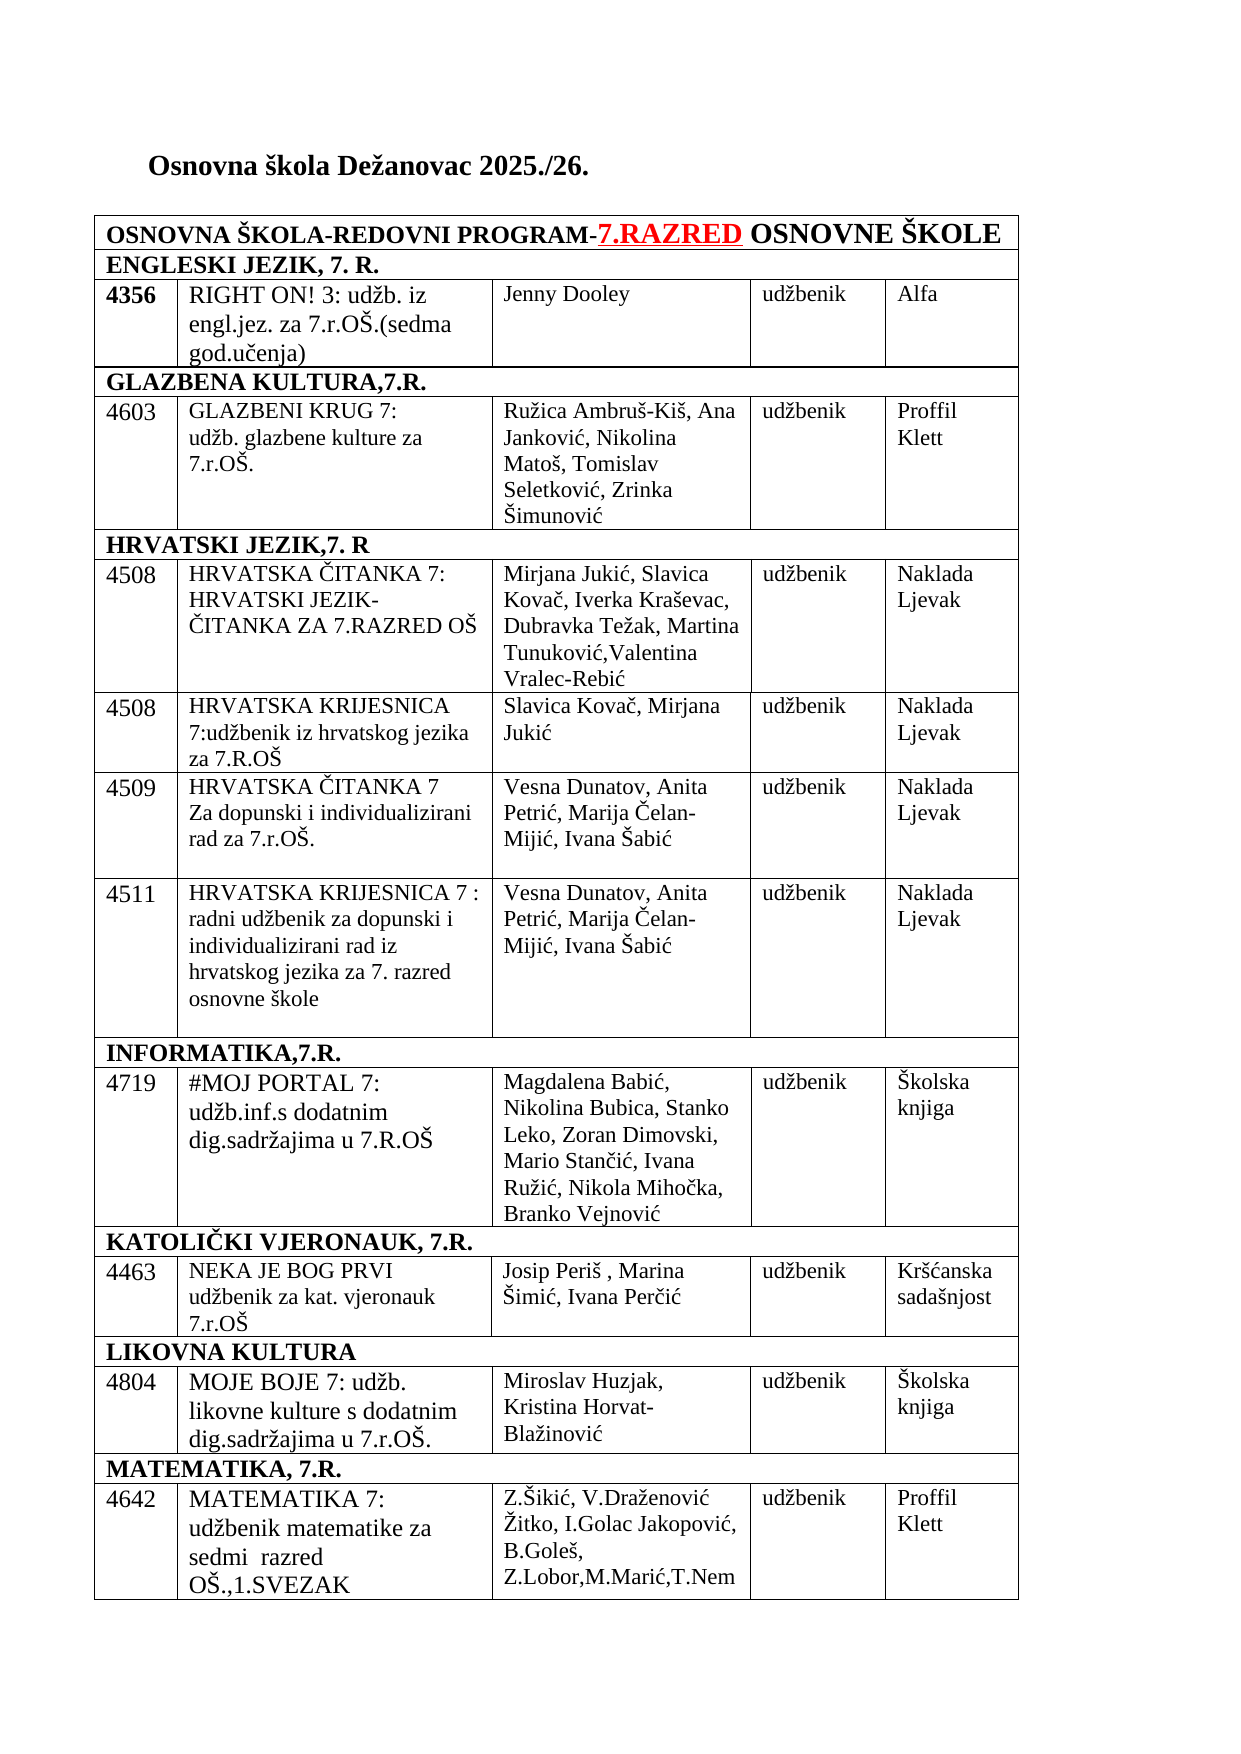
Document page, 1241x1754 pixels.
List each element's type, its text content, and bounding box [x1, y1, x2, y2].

table_cell 4508 [95, 693, 177, 772]
table_cell Naklada Ljevak [886, 773, 1018, 878]
table_cell udžbenik [752, 560, 885, 692]
table_cell Proffil Klett [886, 1484, 1018, 1599]
table_cell Naklada Ljevak [886, 560, 1018, 692]
table_cell udžbenik [751, 280, 885, 366]
table_cell ENGLESKI JEZIK, 7. R. [95, 250, 1018, 279]
table_cell GLAZBENA KULTURA,7.R. [95, 368, 1018, 396]
table_cell LIKOVNA KULTURA [95, 1337, 1018, 1366]
text Osnovna škola Dežanovac 2025./26. [148, 148, 1093, 181]
table_cell #MOJ PORTAL 7: udžb.inf.s dodatnim dig.sadržajima u 7.R.OŠ [178, 1068, 492, 1226]
table_cell HRVATSKA KRIJESNICA 7 : radni udžbenik za dopunski i individualizirani rad iz hrvatskog jezika za 7. razred osnovne škole [178, 879, 492, 1037]
table_cell Proffil Klett [886, 397, 1018, 529]
table_cell Školska knjiga [886, 1367, 1018, 1453]
table_cell HRVATSKA ČITANKA 7 Za dopunski i individualizirani rad za 7.r.OŠ. [178, 773, 492, 878]
table_cell Miroslav Huzjak, Kristina Horvat-Blažinović [493, 1367, 750, 1453]
table_cell Ružica Ambruš-Kiš, Ana Janković, Nikolina Matoš, Tomislav Seletković, Zrinka Šimunović [493, 397, 750, 529]
table_cell Školska knjiga [886, 1068, 1018, 1226]
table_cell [178, 1484, 492, 1599]
table_cell Naklada Ljevak [886, 879, 1018, 1037]
table_cell 4356 [95, 280, 177, 366]
table_cell 4804 [95, 1367, 177, 1453]
table_cell 4509 [95, 773, 177, 878]
table_cell 4508 [95, 560, 177, 692]
table_cell udžbenik [751, 879, 885, 1037]
table_cell Mirjana Jukić, Slavica Kovač, Iverka Kraševac, Dubravka Težak, Martina Tunuković,Valentina Vralec-Rebić [493, 560, 751, 692]
table_cell Josip Periš , Marina Šimić, Ivana Perčić [492, 1257, 750, 1336]
table_cell MOJE BOJE 7: udžb. likovne kulture s dodatnim dig.sadržajima u 7.r.OŠ. [178, 1367, 492, 1453]
table_cell Alfa [886, 280, 1018, 366]
table_cell udžbenik [752, 1068, 885, 1226]
table_cell Kršćanska sadašnjost [886, 1257, 1018, 1336]
table_cell udžbenik [751, 1367, 885, 1453]
table_cell KATOLIČKI VJERONAUK, 7.R. [95, 1227, 1018, 1256]
table_cell udžbenik [751, 397, 885, 529]
table_cell NEKA JE BOG PRVI udžbenik za kat. vjeronauk 7.r.OŠ [178, 1257, 491, 1336]
table_cell GLAZBENI KRUG 7: udžb. glazbene kulture za 7.r.OŠ. [178, 397, 492, 529]
table_cell udžbenik [751, 693, 885, 772]
table_cell 4511 [95, 879, 177, 1037]
table_cell 4642 [95, 1484, 177, 1599]
table_cell Vesna Dunatov, Anita Petrić, Marija Čelan-Mijić, Ivana Šabić [493, 879, 750, 1037]
table_cell HRVATSKA ČITANKA 7: HRVATSKI JEZIK-ČITANKA ZA 7.RAZRED OŠ [178, 560, 492, 692]
table_cell HRVATSKI JEZIK,7. R [95, 530, 1018, 559]
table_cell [493, 1484, 750, 1599]
table_cell Jenny Dooley [493, 280, 750, 366]
table_cell 4719 [95, 1068, 177, 1226]
table_cell Magdalena Babić, Nikolina Bubica, Stanko Leko, Zoran Dimovski, Mario Stančić, Ivana Ružić, Nikola Mihočka, Branko Vejnović [493, 1068, 751, 1226]
table_cell RIGHT ON! 3: udžb. iz engl.jez. za 7.r.OŠ.(sedma god.učenja) [178, 280, 492, 366]
table_cell udžbenik [751, 773, 885, 878]
table_cell 4463 [95, 1257, 177, 1336]
table_cell 4603 [95, 397, 177, 529]
table_header OSNOVNA ŠKOLA-REDOVNI PROGRAM-7.RAZRED OSNOVNE ŠKOLE [95, 216, 1018, 249]
table_cell Slavica Kovač, Mirjana Jukić [493, 693, 750, 772]
table_cell Vesna Dunatov, Anita Petrić, Marija Čelan-Mijić, Ivana Šabić [493, 773, 750, 878]
table_cell udžbenik [751, 1257, 885, 1336]
table_cell HRVATSKA KRIJESNICA 7:udžbenik iz hrvatskog jezika za 7.R.OŠ [178, 693, 492, 772]
table_cell Naklada Ljevak [886, 693, 1018, 772]
table_cell INFORMATIKA,7.R. [95, 1038, 1018, 1067]
table_cell udžbenik [751, 1484, 885, 1599]
table_cell MATEMATIKA, 7.R. [95, 1454, 1018, 1483]
